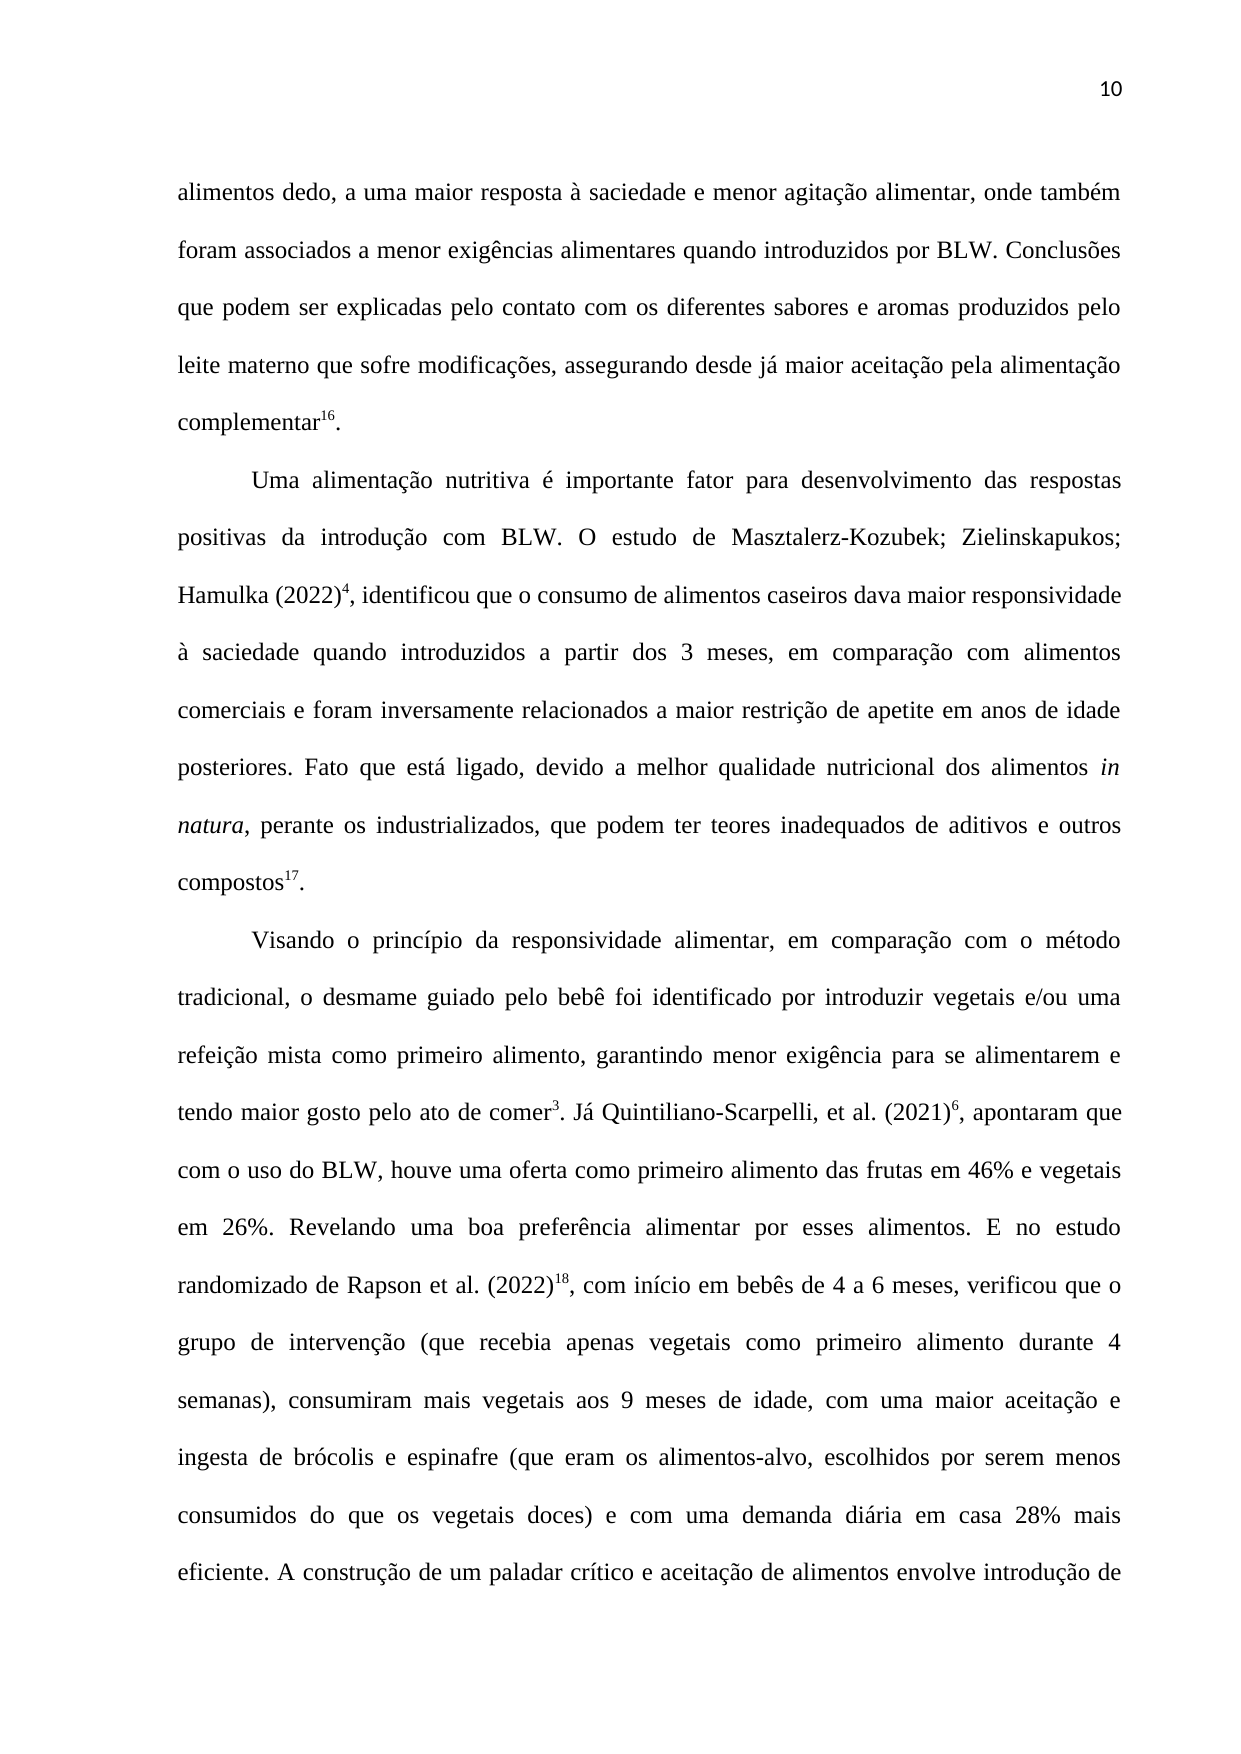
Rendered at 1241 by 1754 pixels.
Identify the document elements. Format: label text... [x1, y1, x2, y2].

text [177, 177, 1122, 436]
text Uma alimentação nutritiva é importante fator para desenvolvimento das respostas positivas da introdução com BLW. O estudo de Masztalerz-Kozubek; Zielinskapukos; Hamulka (2022)4, identificou que o consumo de alimentos caseiros dava maior responsividade à saciedade quando introduzidos a partir dos 3 meses, em comparação com alimentos comerciais e foram inversamente relacionados a maior restrição de apetite em anos de idade posteriores. Fato que está ligado, devido a melhor qualidade nutricional dos alimentos in natura, perante os industrializados, que podem ter teores inadequados de aditivos e outros compostos17. [177, 465, 1122, 810]
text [177, 925, 1122, 1586]
text Uma alimentação nutritiva é importante fator para desenvolvimento das respostas positivas da introdução com BLW. O estudo de Masztalerz-Kozubek; Zielinskapukos; Hamulka (2022)4, identificou que o consumo de alimentos caseiros dava maior responsividade à saciedade quando introduzidos a partir dos 3 meses, em comparação com alimentos comerciais e foram inversamente relacionados a maior restrição de apetite em anos de idade posteriores. Fato que está ligado, devido a melhor qualidade nutricional dos alimentos in natura, perante os industrializados, que podem ter teores inadequados de aditivos e outros compostos17. [177, 838, 1122, 896]
